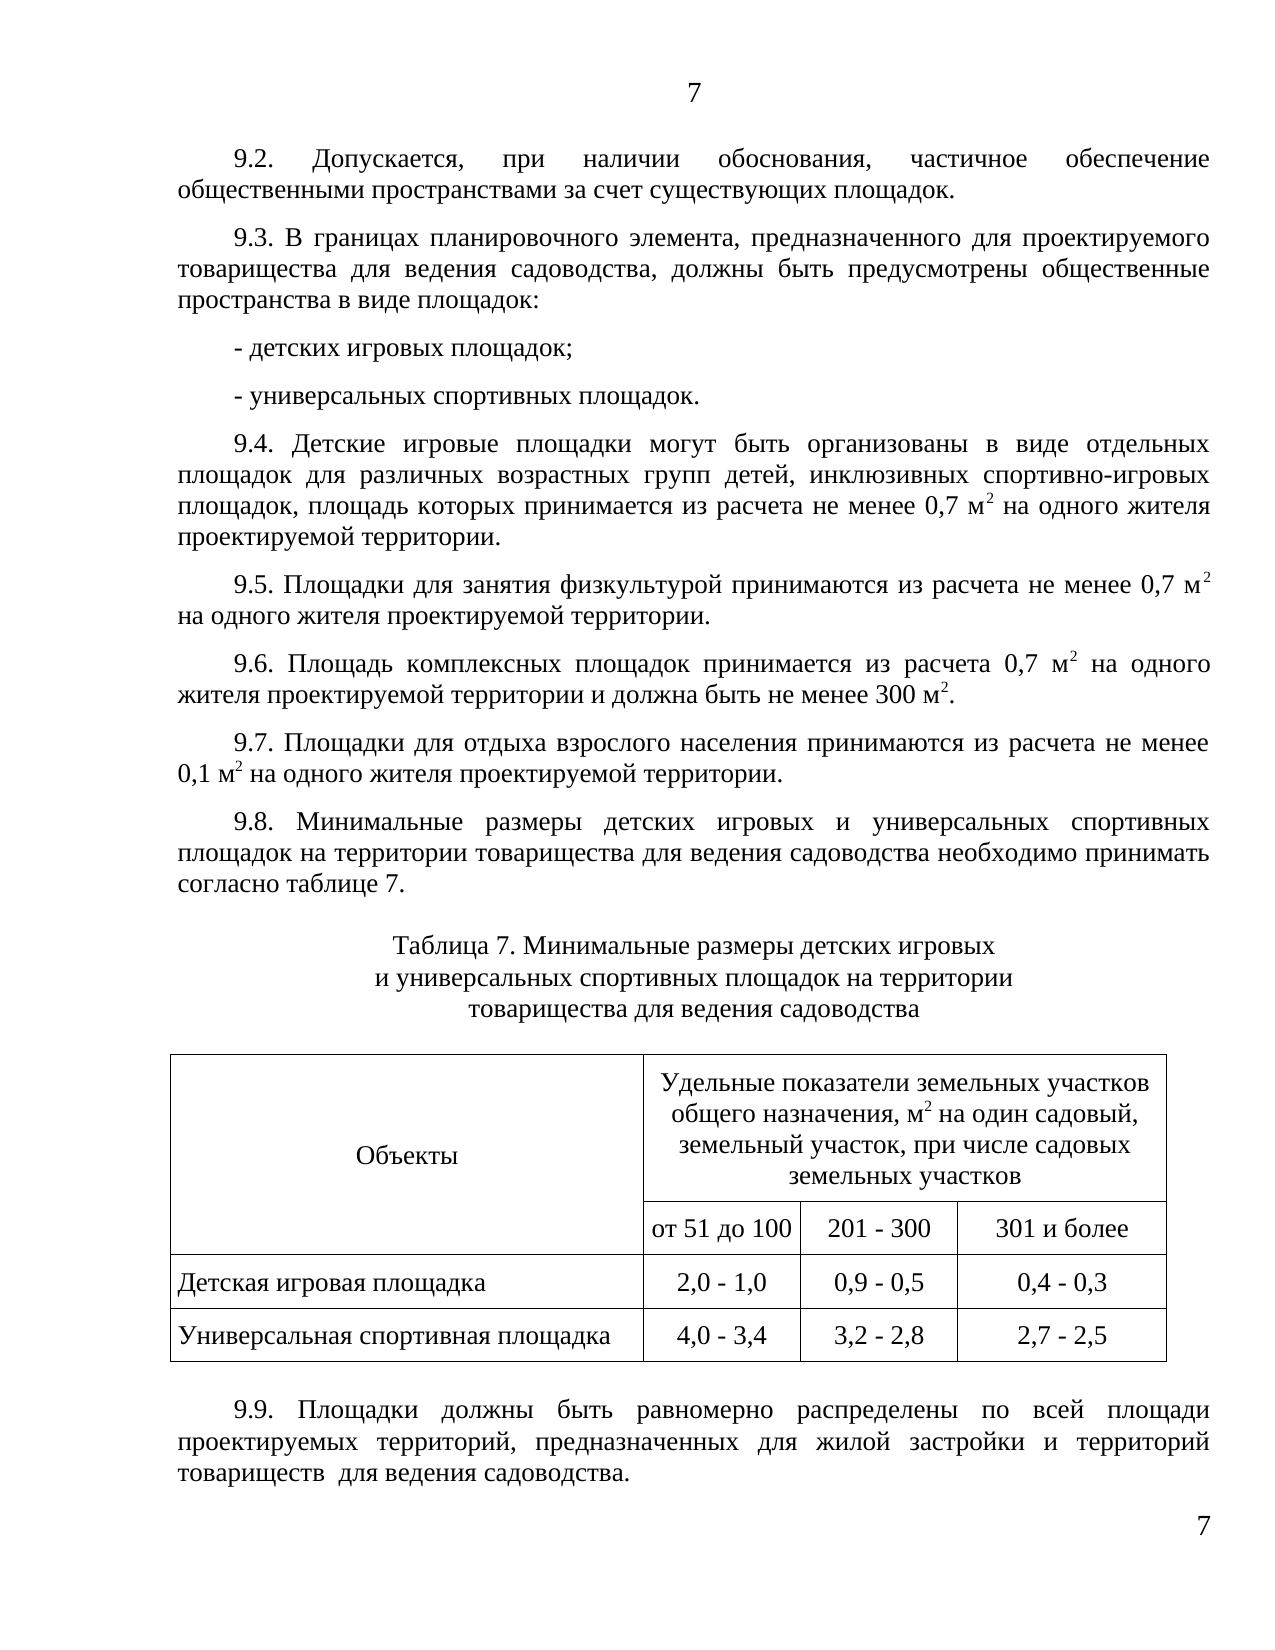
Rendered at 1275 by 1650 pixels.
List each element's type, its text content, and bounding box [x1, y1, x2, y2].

text 9.9. Площадки должны быть равномерно распределены по всей площади проектируемых территорий, предназначенных для жилой застройки и территорий товариществ для ведения садоводства. [177, 1393, 1211, 1487]
table_cell 4,0 - 3,4 [644, 1309, 800, 1361]
table_header Объекты [171, 1055, 643, 1254]
text 9.2. Допускается, при наличии обоснования, частичное обеспечение общественными пространствами за счет существующих площадок. [177, 142, 1211, 204]
table_cell 201 - 300 [801, 1202, 957, 1254]
text 9.5. Площадки для занятия физкультурой принимаются из расчета не менее 0,7 м2 на одного жителя проектируемой территории. [177, 568, 1211, 630]
text и универсальных спортивных площадок на территории [177, 961, 1211, 992]
text - детских игровых площадок; [177, 331, 1211, 362]
text 9.7. Площадки для отдыха взрослого населения принимаются из расчета не менее 0,1 м2 на одного жителя проектируемой территории. [177, 726, 1211, 788]
table_cell 2,7 - 2,5 [958, 1309, 1166, 1361]
text - универсальных спортивных площадок. [177, 379, 1211, 410]
table_cell 0,4 - 0,3 [958, 1255, 1166, 1308]
text 9.8. Минимальные размеры детских игровых и универсальных спортивных площадок на территории товарищества для ведения садоводства необходимо принимать согласно таблице 7. [177, 805, 1211, 898]
table_cell 0,9 - 0,5 [801, 1255, 957, 1308]
text 9.6. Площадь комплексных площадок принимается из расчета 0,7 м2 на одного жителя проектируемой территории и должна быть не менее 300 м2. [177, 647, 1211, 709]
table_cell от 51 до 100 [644, 1202, 800, 1254]
text товарищества для ведения садоводства [177, 992, 1211, 1023]
table_cell Детская игровая площадка [171, 1255, 643, 1308]
table_cell 301 и более [958, 1202, 1166, 1254]
text 9.3. В границах планировочного элемента, предназначенного для проектируемого товарищества для ведения садоводства, должны быть предусмотрены общественные пространства в виде площадок: [177, 221, 1211, 314]
table_header Удельные показатели земельных участков общего назначения, м2 на один садовый, земельный участок, при числе садовых земельных участков [644, 1055, 1166, 1201]
table_cell 2,0 - 1,0 [644, 1255, 800, 1308]
text Таблица 7. Минимальные размеры детских игровых [177, 929, 1211, 961]
table_cell Универсальная спортивная площадка [171, 1309, 643, 1361]
text 9.4. Детские игровые площадки могут быть организованы в виде отдельных площадок для различных возрастных групп детей, инклюзивных спортивно-игровых площадок, площадь которых принимается из расчета не менее 0,7 м2 на одного жителя проектируемой территории. [177, 427, 1211, 551]
table_cell 3,2 - 2,8 [801, 1309, 957, 1361]
